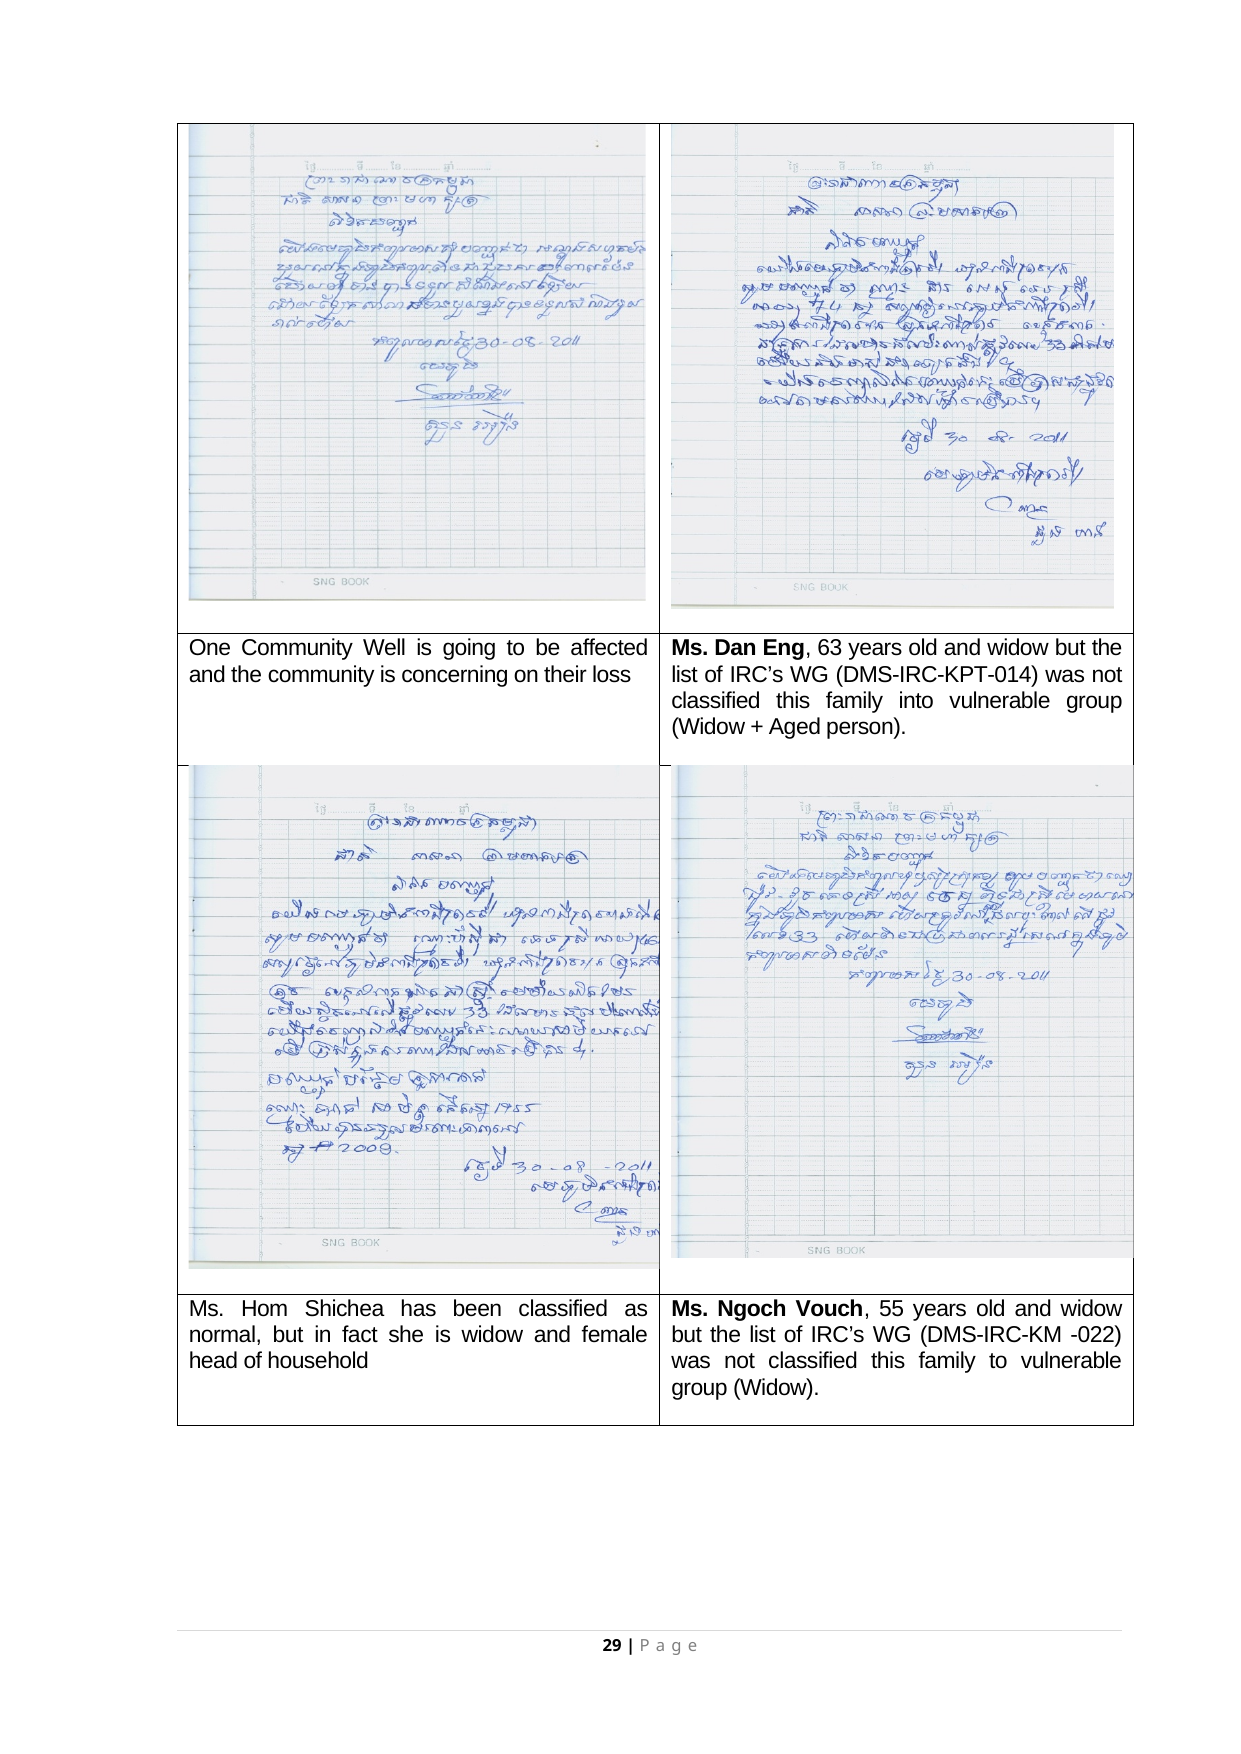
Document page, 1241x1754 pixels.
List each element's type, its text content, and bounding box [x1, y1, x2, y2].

table_cell [660, 124, 1133, 633]
picture [188, 765, 660, 1269]
table_cell [178, 124, 659, 633]
table_cell Ms. Hom Shichea has been classified as normal, but in fact she is widow and female head of household [178, 1295, 659, 1425]
table_cell Ms. Dan Eng, 63 years old and widow but the list of IRC’s WG (DMS-IRC-KPT-014) was not classified this family into vulnerable group (Widow + Aged person). [660, 634, 1133, 764]
picture [671, 124, 1114, 609]
table_cell One Community Well is going to be affected and the community is concerning on their loss [178, 634, 659, 764]
table_cell Ms. Ngoch Vouch, 55 years old and widow but the list of IRC’s WG (DMS-IRC-KM -022) was not classified this family to vulnerable group (Widow). [660, 1295, 1133, 1425]
table_cell [660, 766, 1133, 1293]
picture [188, 124, 646, 601]
picture [671, 765, 1134, 1258]
table_cell [178, 766, 659, 1293]
